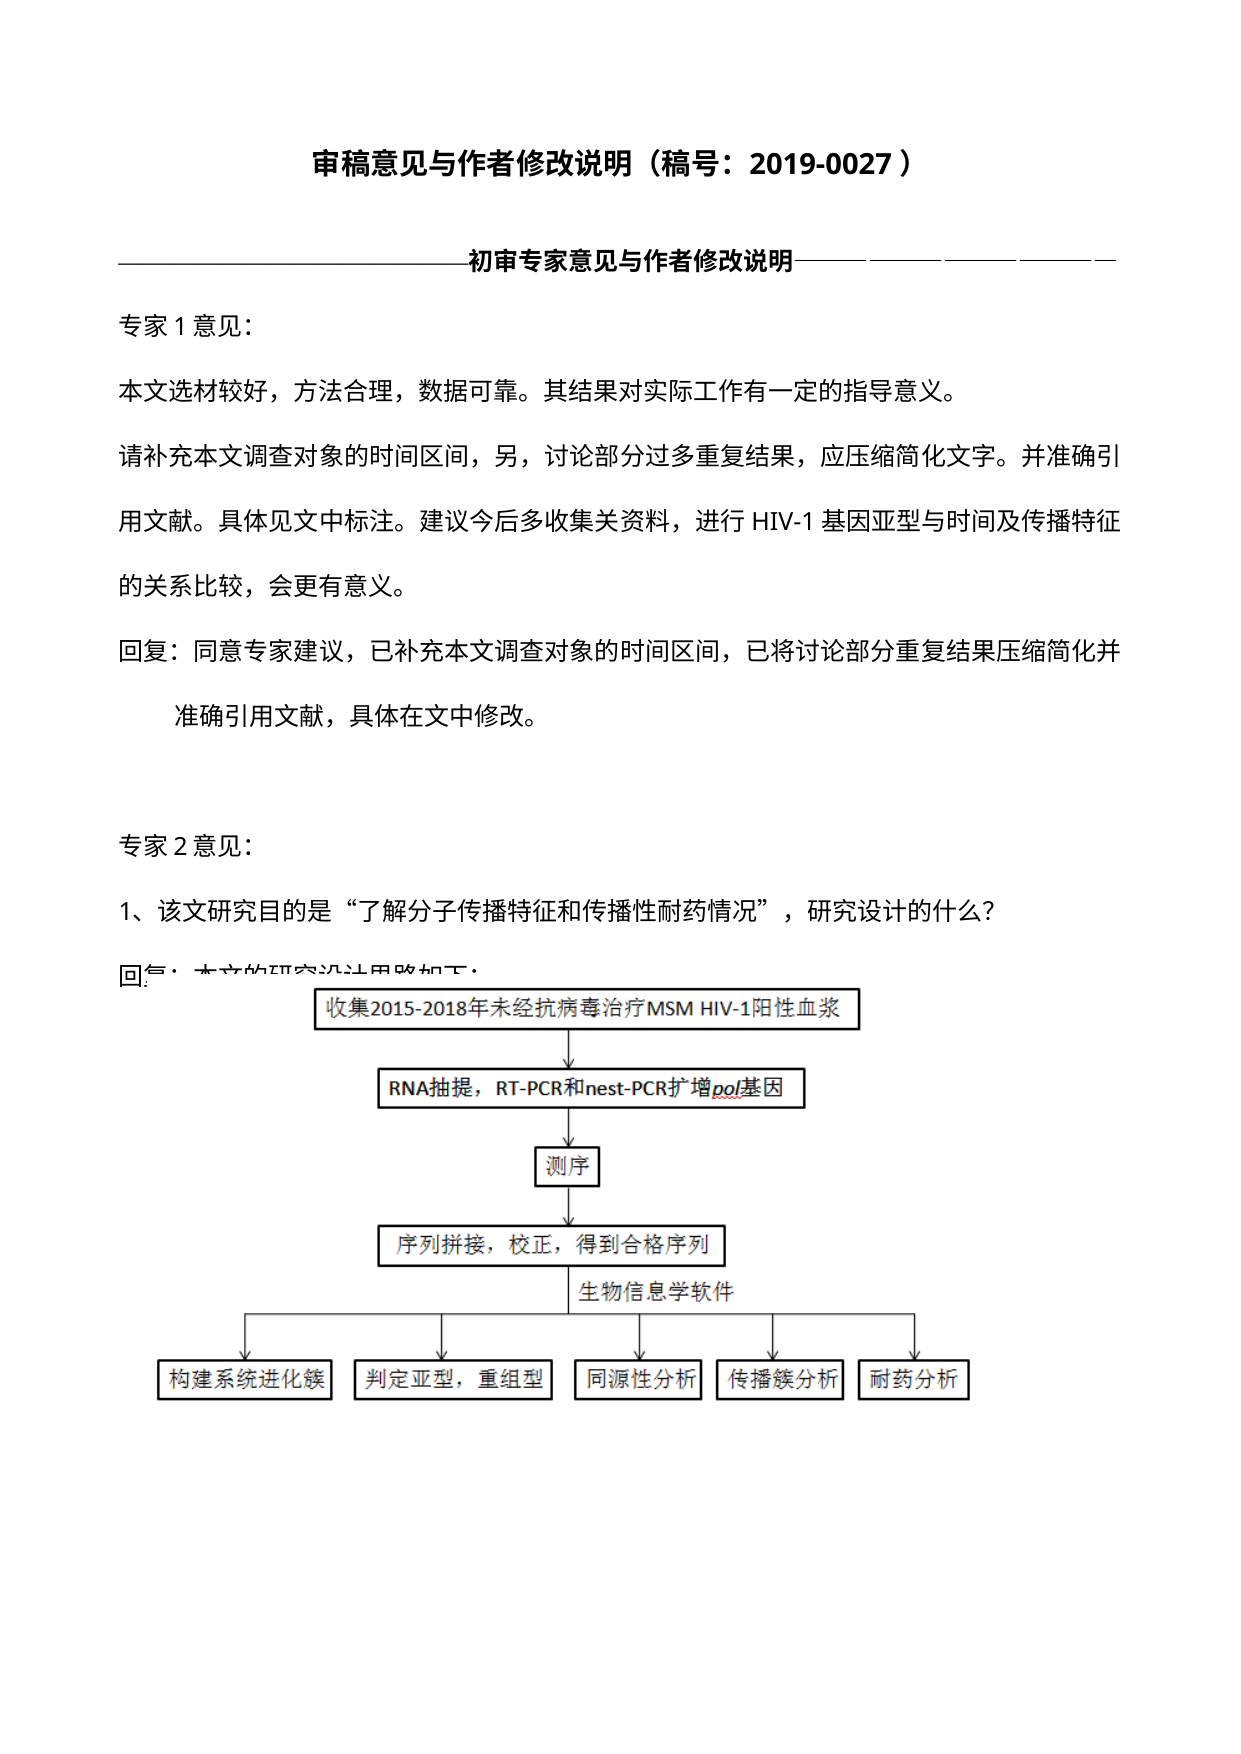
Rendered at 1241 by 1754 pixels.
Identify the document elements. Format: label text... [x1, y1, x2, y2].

list 该文研究目的是“了解分子传播特征和传播性耐药情况”，研究设计的什么？ [117, 877, 1122, 942]
text 回复：本文的研究设计思路如下： [118, 942, 1122, 1007]
text 专家2意见： [118, 812, 1122, 877]
text ——————————————初审专家意见与作者修改说明————————————— [118, 227, 1122, 292]
text 审稿意见与作者修改说明（稿号：2019-0027 ） [118, 129, 1122, 194]
text 回复：同意专家建议，已补充本文调查对象的时间区间，已将讨论部分重复结果压缩简化并准确引用文献，具体在文中修改。 [118, 617, 1122, 747]
text 请补充本文调查对象的时间区间，另，讨论部分过多重复结果，应压缩简化文字。并准确引用文献。具体见文中标注。建议今后多收集关资料，进行HIV-1基因亚型与时间及传播特征的关系比较，会更有意义。 [118, 422, 1122, 617]
picture [146, 974, 1021, 1416]
text 专家1意见： [118, 292, 1122, 357]
text 本文选材较好，方法合理，数据可靠。其结果对实际工作有一定的指导意义。 [118, 357, 1122, 422]
